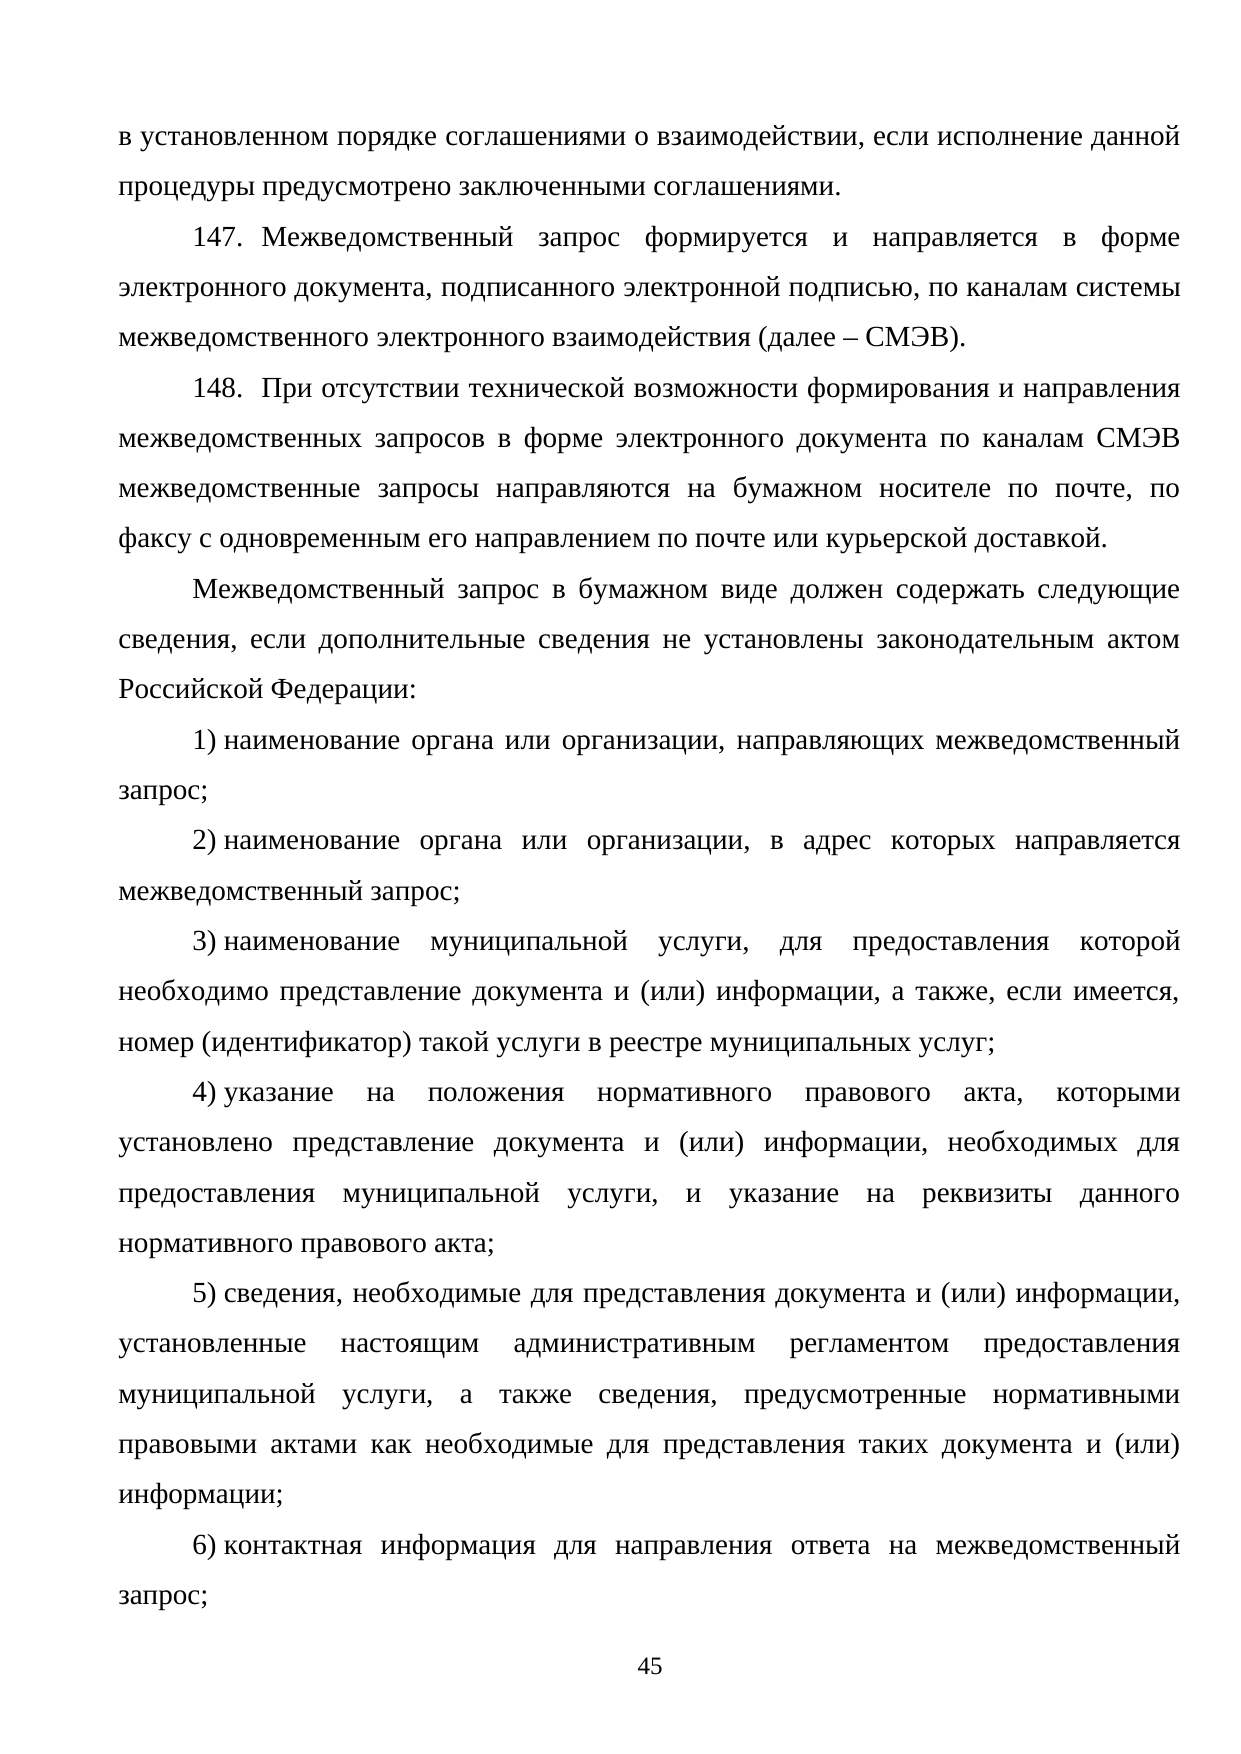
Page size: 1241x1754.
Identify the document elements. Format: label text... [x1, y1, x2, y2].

list 1) наименование органа или организации, направляющих межведомственный запрос; [118, 722, 1181, 806]
list 5) сведения, необходимые для представления документа и (или) информации, установленные настоящим административным регламентом предоставления муниципальной услуги, а также сведения, предусмотренные нормативными правовыми актами как необходимые для представления таких документа и (или) информации; [118, 1275, 1181, 1510]
list Межведомственный запрос формируется и направляется в форме электронного документа, подписанного электронной подписью, по каналам системы межведомственного электронного взаимодействия (далее – СМЭВ). [118, 219, 1181, 353]
list 6) контактная информация для направления ответа на межведомственный запрос; [118, 1527, 1181, 1611]
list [118, 118, 1181, 202]
list При отсутствии технической возможности формирования и направления межведомственных запросов в форме электронного документа по каналам СМЭВ межведомственные запросы направляются на бумажном носителе по почте, по факсу с одновременным его направлением по почте или курьерской доставкой. [118, 370, 1181, 554]
list Межведомственный запрос в бумажном виде должен содержать следующие сведения, если дополнительные сведения не установлены законодательным актом Российской Федерации: [118, 571, 1181, 705]
list 3) наименование муниципальной услуги, для предоставления которой необходимо представление документа и (или) информации, а также, если имеется, номер (идентификатор) такой услуги в реестре муниципальных услуг; [118, 923, 1181, 1057]
list 2) наименование органа или организации, в адрес которых направляется межведомственный запрос; [118, 822, 1181, 906]
list 4) указание на положения нормативного правового акта, которыми установлено представление документа и (или) информации, необходимых для предоставления муниципальной услуги, и указание на реквизиты данного нормативного правового акта; [118, 1074, 1181, 1258]
